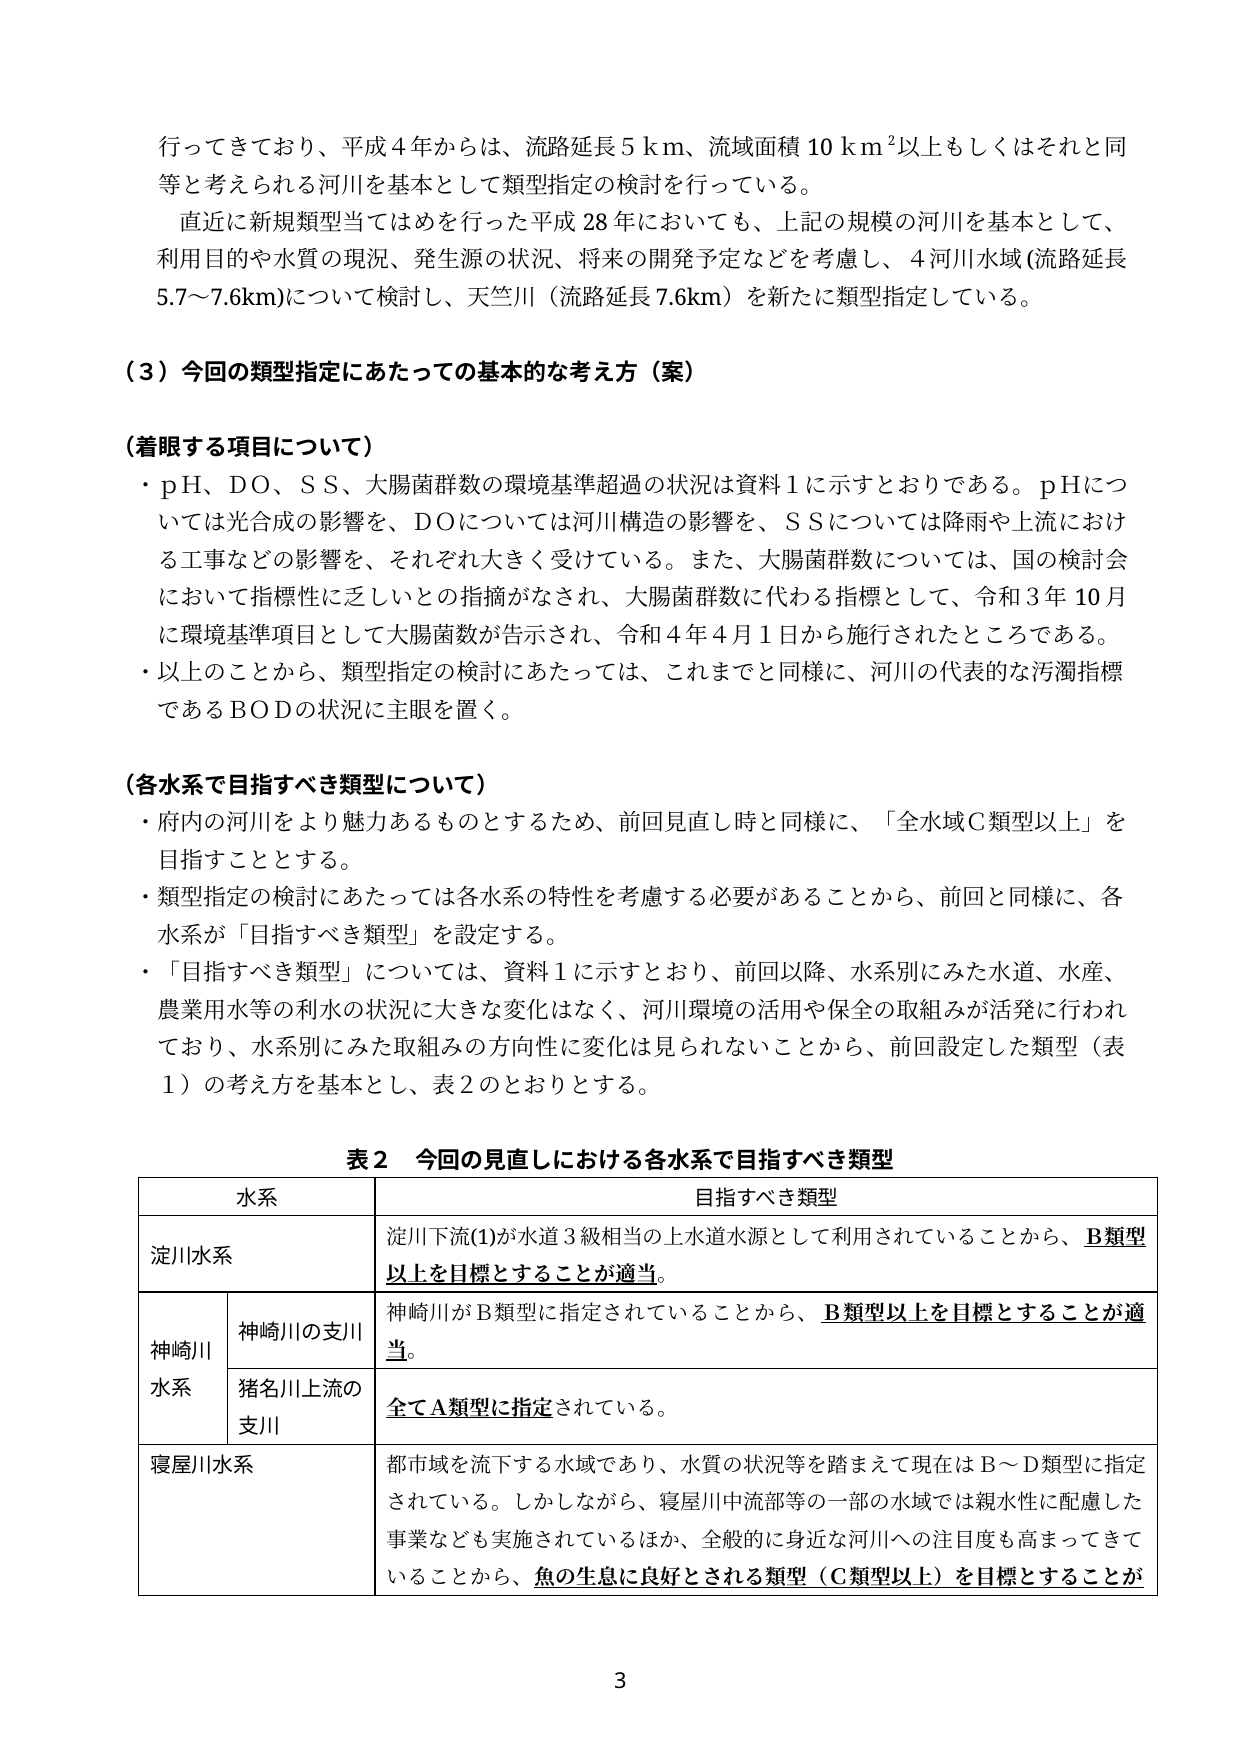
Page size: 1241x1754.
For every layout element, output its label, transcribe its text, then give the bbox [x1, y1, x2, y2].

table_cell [376, 1445, 1157, 1594]
table_cell 寝屋川水系 [139, 1445, 374, 1594]
table_cell 全てＡ類型に指定されている。 [376, 1369, 1157, 1443]
table_cell 淀川水系 [139, 1216, 374, 1291]
text ・府内の河川をより魅力あるものとするため、前回見直し時と同様に、「全水域Ｃ類型以上」を目指すこととする。 [134, 802, 1128, 877]
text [112, 127, 1128, 202]
text ・以上のことから、類型指定の検討にあたっては、これまでと同様に、河川の代表的な汚濁指標であるＢＯＤの状況に主眼を置く。 [134, 652, 1128, 727]
text （着眼する項目について） [112, 427, 1128, 464]
text ・ｐＨ、ＤＯ、ＳＳ、大腸菌群数の環境基準超過の状況は資料１に示すとおりである。ｐＨについては光合成の影響を、ＤＯについては河川構造の影響を、ＳＳについては降雨や上流における工事などの影響を、それぞれ大きく受けている。また、大腸菌群数については、国の検討会において指標性に乏しいとの指摘がなされ、大腸菌群数に代わる指標として、令和３年10月に環境基準項目として大腸菌数が告示され、令和４年４月１日から施行されたところである。 [134, 464, 1128, 652]
table_header 水系 [139, 1178, 374, 1215]
table_cell 神崎川の支川 [228, 1293, 374, 1367]
text 表２ 今回の見直しにおける各水系で目指すべき類型 [112, 1139, 1128, 1177]
text （３）今回の類型指定にあたっての基本的な考え方（案） [112, 352, 1128, 389]
text 直近に新規類型当てはめを行った平成28年においても、上記の規模の河川を基本として、利用目的や水質の現況、発生源の状況、将来の開発予定などを考慮し、４河川水域(流路延長5.7～7.6km)について検討し、天竺川（流路延長7.6km）を新たに類型指定している。 [156, 202, 1128, 314]
text ・「目指すべき類型」については、資料１に示すとおり、前回以降、水系別にみた水道、水産、農業用水等の利水の状況に大きな変化はなく、河川環境の活用や保全の取組みが活発に行われており、水系別にみた取組みの方向性に変化は見られないことから、前回設定した類型（表１）の考え方を基本とし、表２のとおりとする。 [134, 952, 1128, 1102]
table_header 目指すべき類型 [376, 1178, 1157, 1215]
text （各水系で目指すべき類型について） [112, 764, 1128, 802]
table_cell 淀川下流(1)が水道３級相当の上水道水源として利用されていることから、Ｂ類型以上を目標とすることが適当。 [376, 1216, 1157, 1291]
table_cell 神崎川 水系 [139, 1293, 227, 1443]
table_cell 猪名川上流の支川 [228, 1369, 374, 1443]
text ・類型指定の検討にあたっては各水系の特性を考慮する必要があることから、前回と同様に、各水系が「目指すべき類型」を設定する。 [134, 877, 1128, 952]
table_cell 神崎川がＢ類型に指定されていることから、Ｂ類型以上を目標とすることが適当。 [376, 1293, 1157, 1367]
